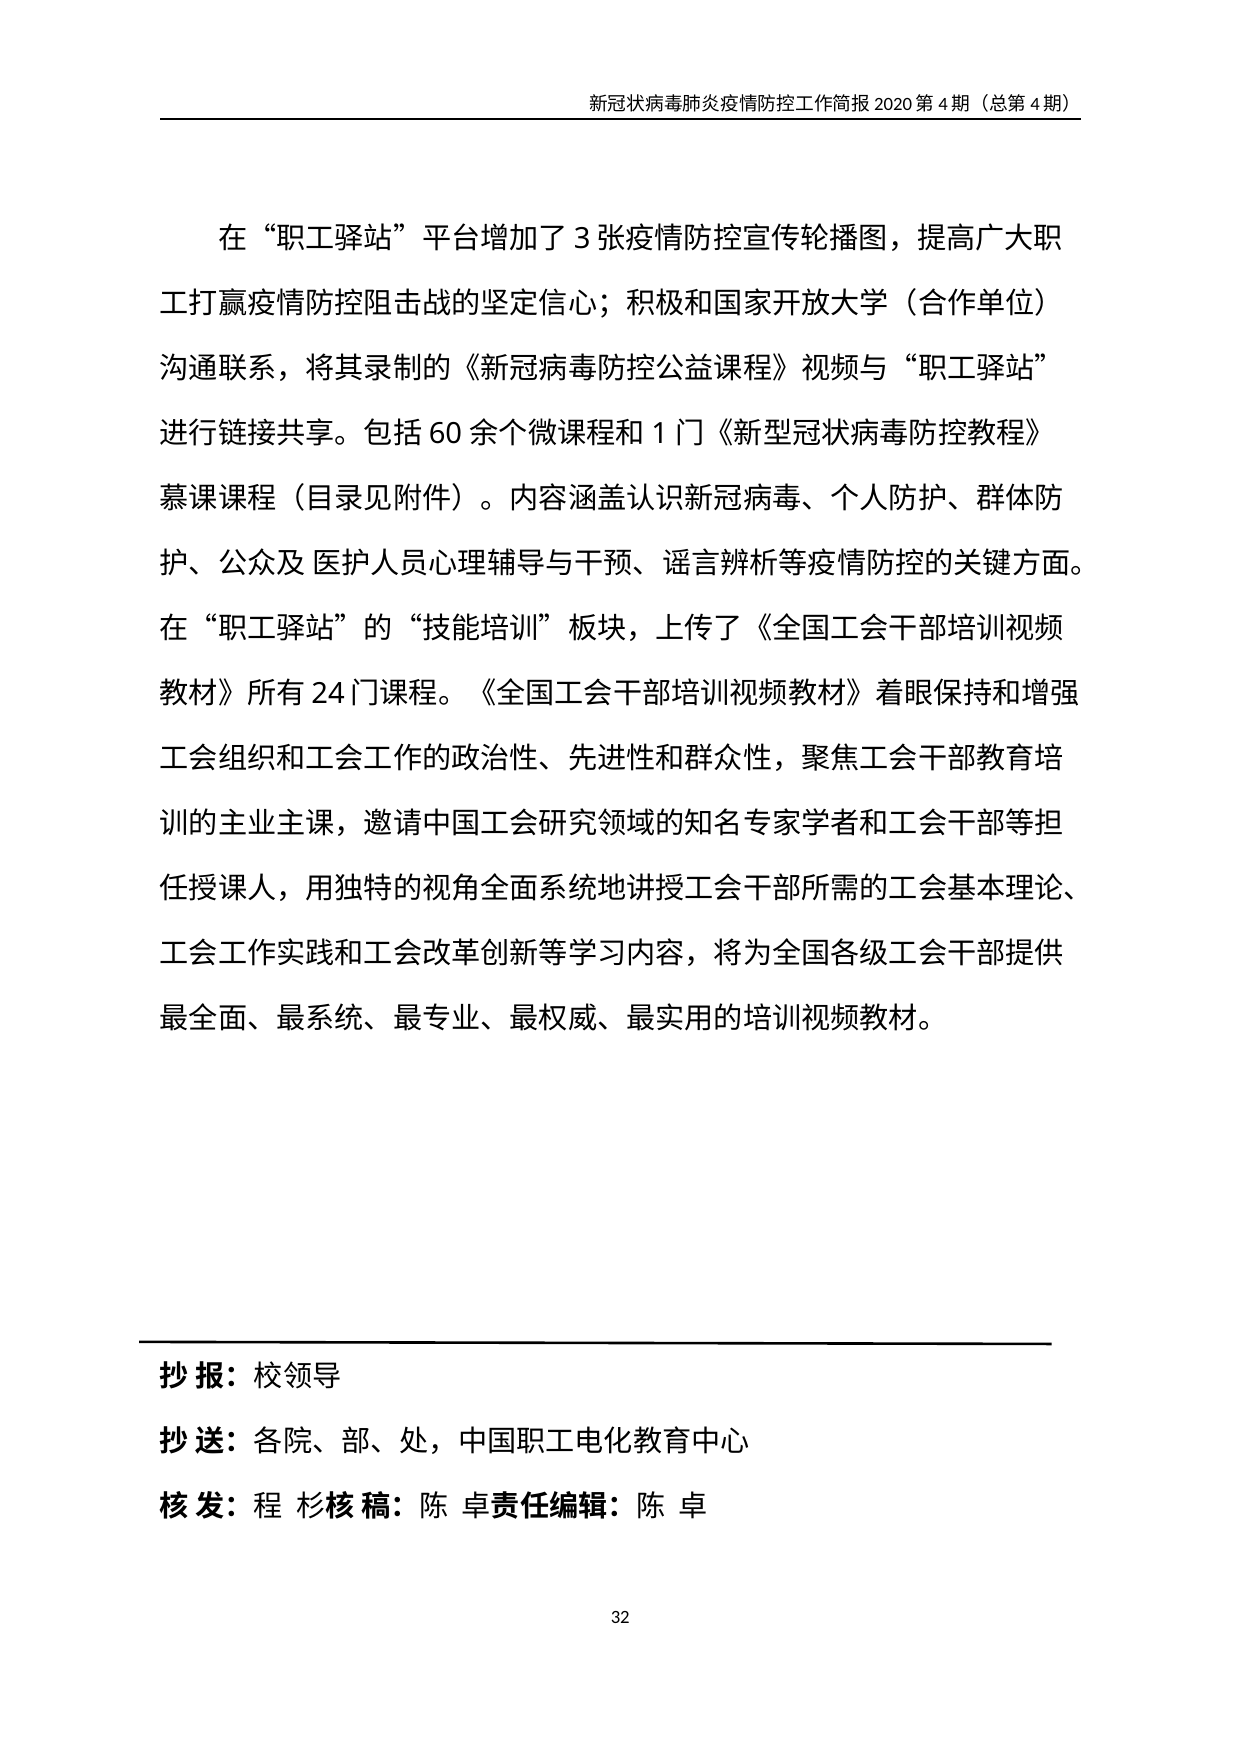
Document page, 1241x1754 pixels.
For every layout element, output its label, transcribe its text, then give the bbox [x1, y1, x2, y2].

text 在“职工驿站”平台增加了3张疫情防控宣传轮播图，提高广大职工打赢疫情防控阻击战的坚定信心；积极和国家开放大学（合作单位）沟通联系，将其录制的《新冠病毒防控公益课程》视频与“职工驿站”进行链接共享。包括 60 余个微课程和 1 门《新型冠状病毒防控教程》慕课课程（目录见附件）。内容涵盖认识新冠病毒、个人防护、群体防护、公众及 医护人员心理辅导与干预、谣言辨析等疫情防控的关键方面。在“职工驿站”的“技能培训”板块，上传了《全国工会干部培训视频教材》所有24门课程。《全国工会干部培训视频教材》着眼保持和增强工会组织和工会工作的政治性、先进性和群众性，聚焦工会干部教育培训的主业主课，邀请中国工会研究领域的知名专家学者和工会干部等担任授课人，用独特的视角全面系统地讲授工会干部所需的工会基本理论、工会工作实践和工会改革创新等学习内容，将为全国各级工会干部提供最全面、最系统、最专业、最权威、最实用的培训视频教材。 [159, 203, 1081, 1048]
text 抄 报：校领导 [159, 1341, 1081, 1406]
text 抄 送：各院、部、处，中国职工电化教育中心 [159, 1406, 1081, 1471]
text 核 发：程 杉核 稿：陈 卓责任编辑：陈 卓 [159, 1471, 1081, 1536]
